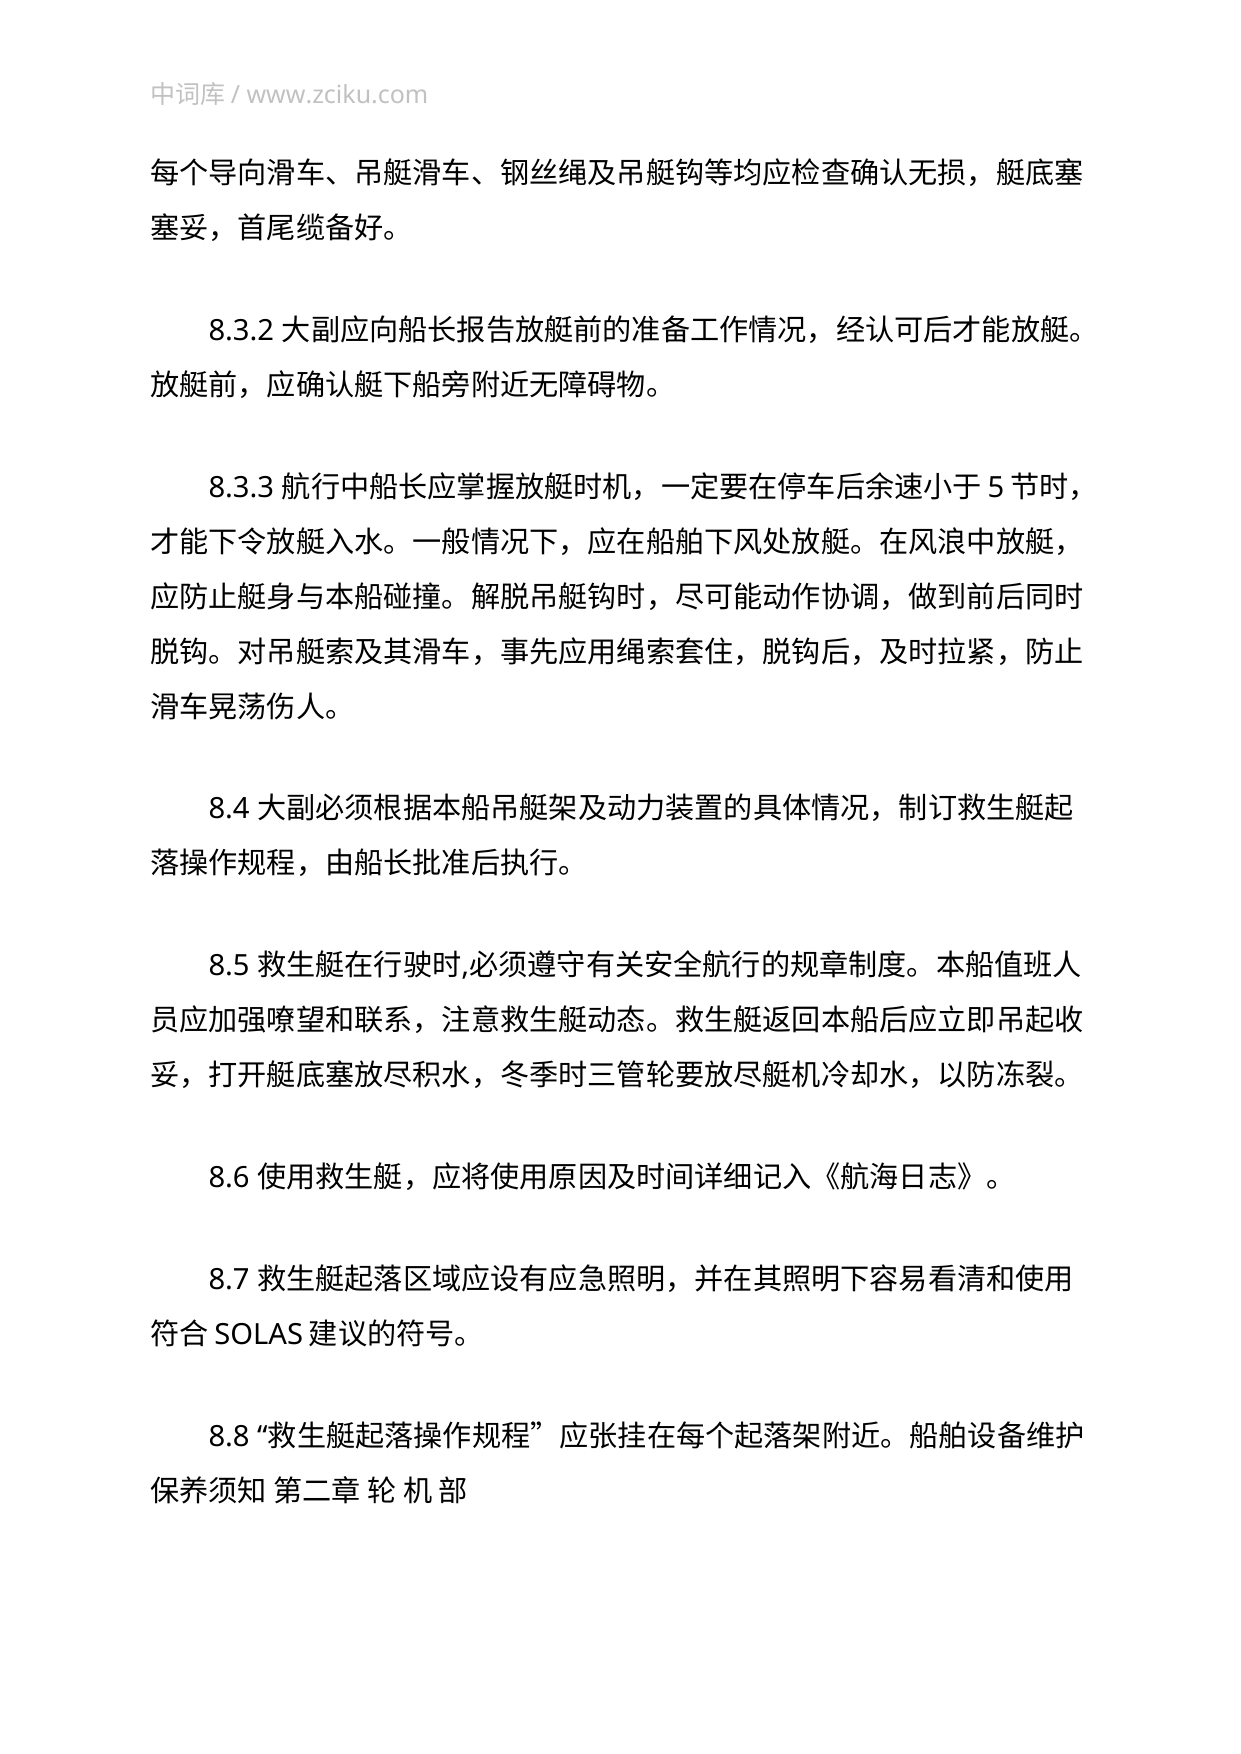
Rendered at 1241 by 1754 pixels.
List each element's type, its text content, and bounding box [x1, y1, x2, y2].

text 8.6 使用救生艇，应将使用原因及时间详细记入《航海日志》。 [150, 1153, 1090, 1196]
text 8.3.3 航行中船长应掌握放艇时机，一定要在停车后余速小于5节时，才能下令放艇入水。一般情况下，应在船舶下风处放艇。在风浪中放艇，应防止艇身与本船碰撞。解脱吊艇钩时，尽可能动作协调，做到前后同时脱钩。对吊艇索及其滑车，事先应用绳索套住，脱钩后，及时拉紧，防止滑车晃荡伤人。 [150, 463, 1090, 725]
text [150, 150, 1090, 247]
text 8.8 “救生艇起落操作规程”应张挂在每个起落架附近。船舶设备维护保养须知 第二章 轮 机 部 [150, 1412, 1090, 1509]
text 8.4 大副必须根据本船吊艇架及动力装置的具体情况，制订救生艇起落操作规程，由船长批准后执行。 [150, 785, 1090, 882]
text 8.5 救生艇在行驶时,必须遵守有关安全航行的规章制度。本船值班人员应加强嘹望和联系，注意救生艇动态。救生艇返回本船后应立即吊起收妥，打开艇底塞放尽积水，冬季时三管轮要放尽艇机冷却水，以防冻裂。 [150, 942, 1090, 1094]
text 8.3.2 大副应向船长报告放艇前的准备工作情况，经认可后才能放艇。放艇前，应确认艇下船旁附近无障碍物。 [150, 307, 1090, 404]
text 8.7 救生艇起落区域应设有应急照明，并在其照明下容易看清和使用符合SOLAS建议的符号。 [150, 1255, 1090, 1353]
